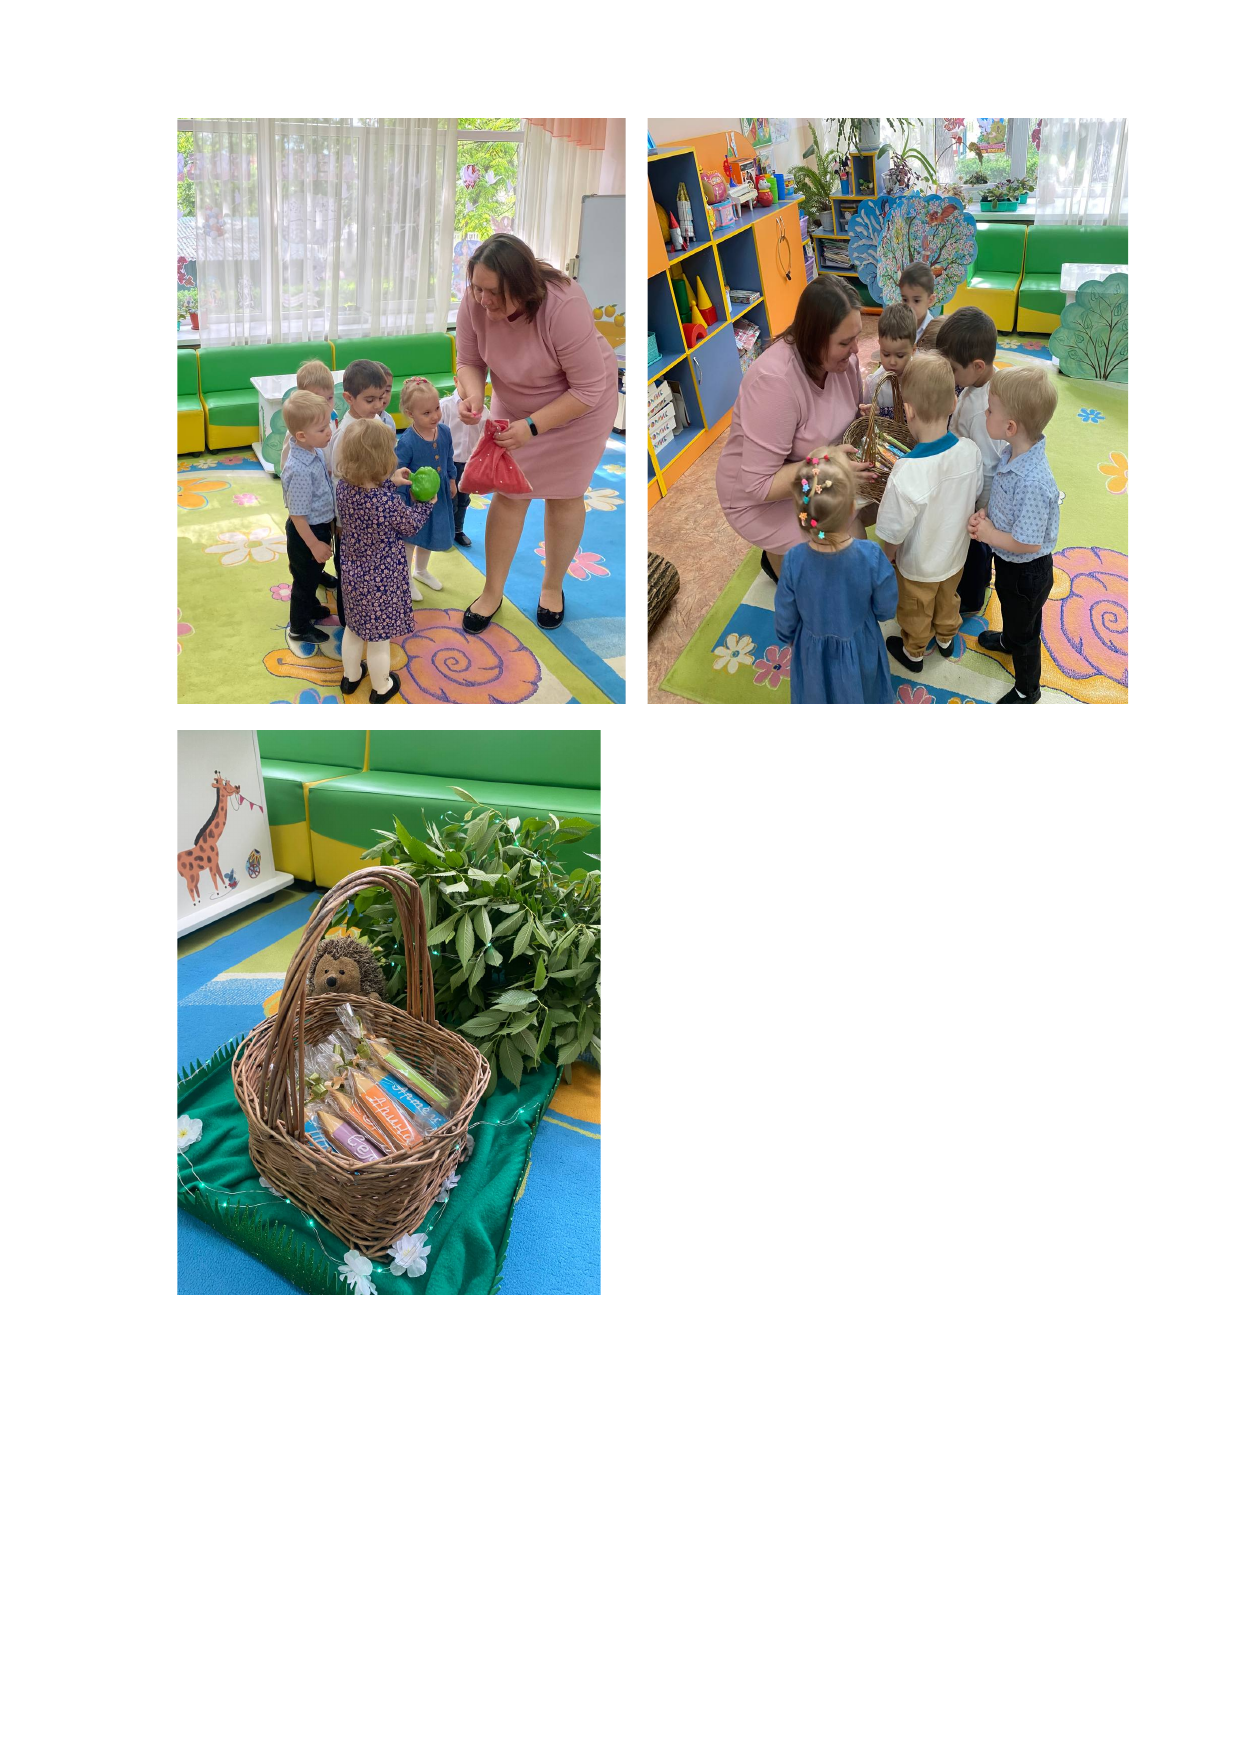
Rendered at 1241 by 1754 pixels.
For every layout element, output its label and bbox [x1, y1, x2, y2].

picture [177, 1223, 278, 1295]
picture [177, 730, 601, 1295]
picture [177, 118, 626, 704]
picture [647, 118, 1129, 704]
